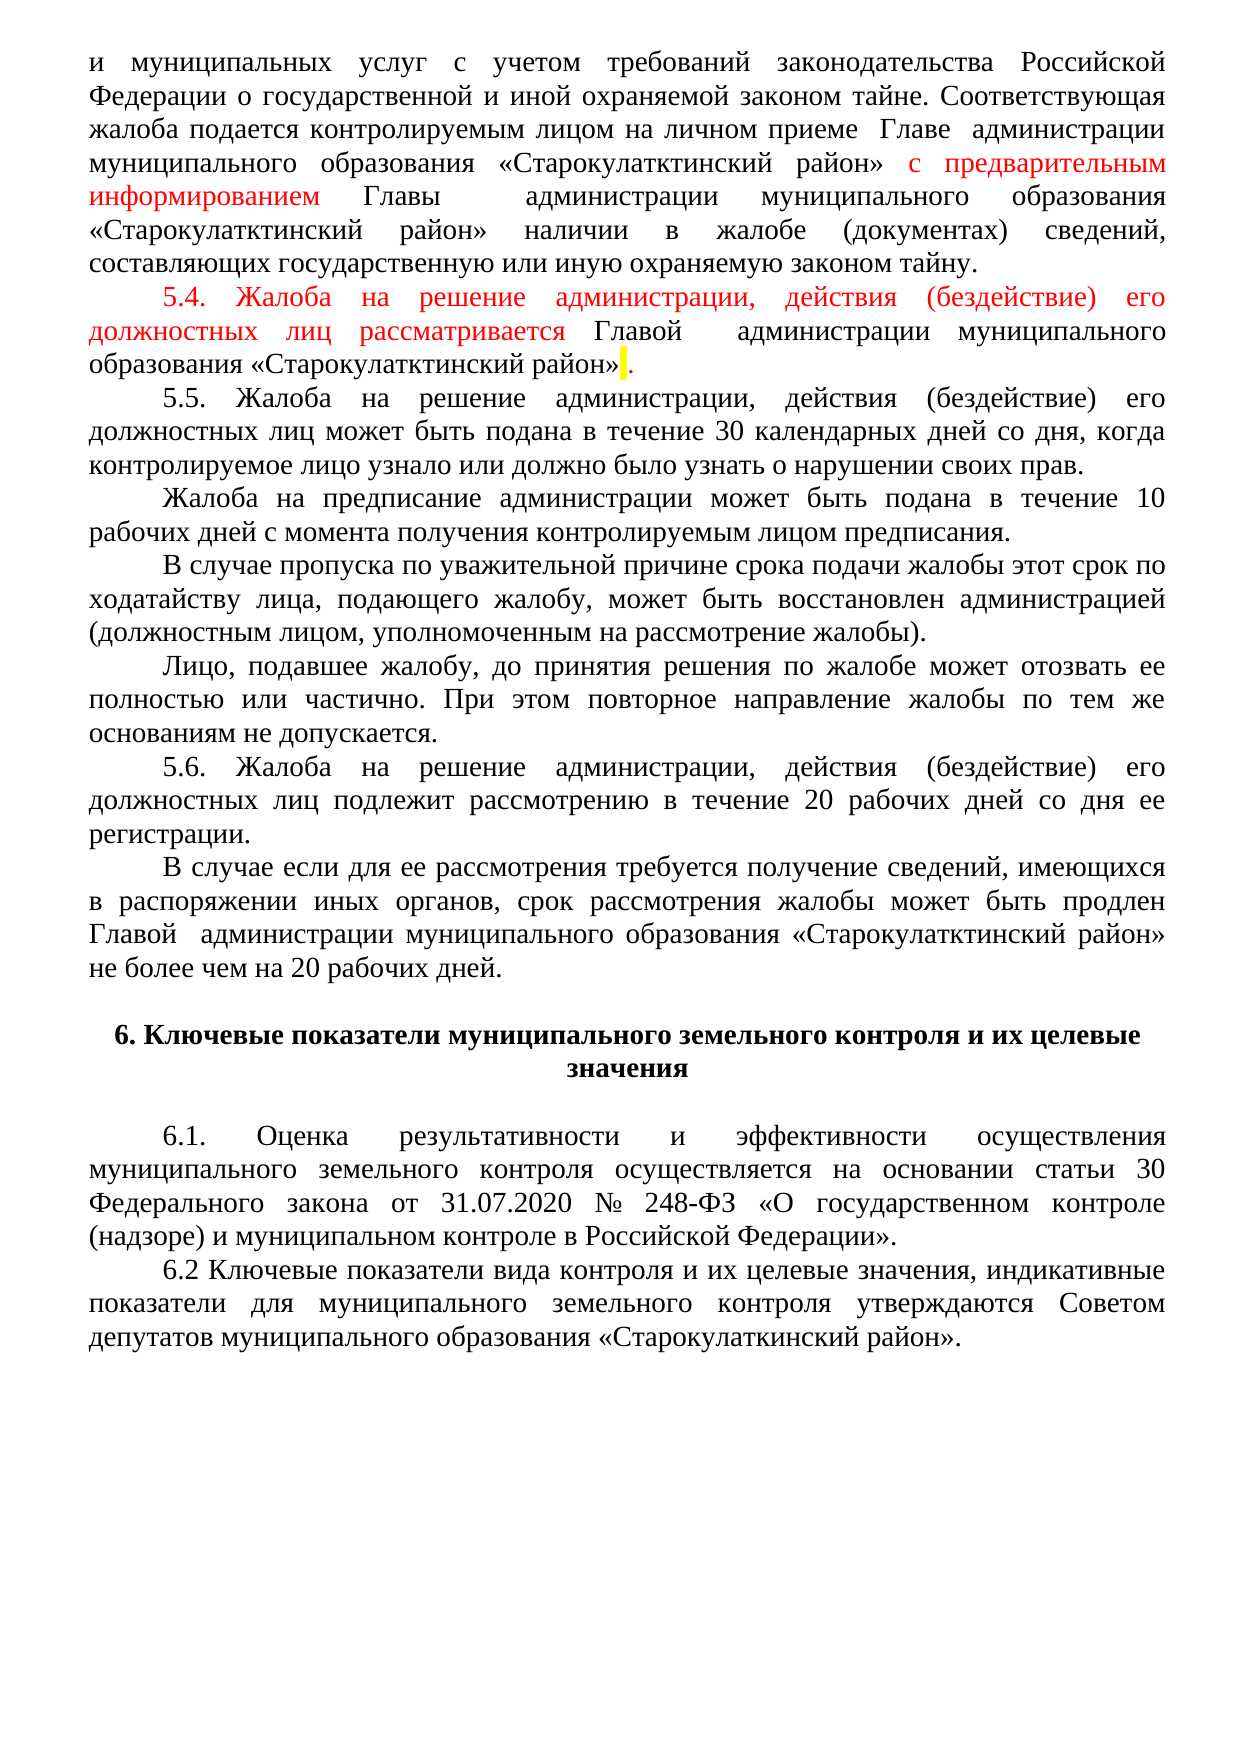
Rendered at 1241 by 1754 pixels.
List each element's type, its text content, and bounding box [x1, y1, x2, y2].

text 5.5. Жалоба на решение администрации, действия (бездействие) его должностных лиц может быть подана в течение 30 календарных дней со дня, когда контролируемое лицо узнало или должно было узнать о нарушении своих прав. [88, 380, 1167, 480]
text Жалоба на предписание администрации может быть подана в течение 10 рабочих дней с момента получения контролируемым лицом предписания. [88, 480, 1167, 547]
text Лицо, подавшее жалобу, до принятия решения по жалобе может отозвать ее полностью или частично. При этом повторное направление жалобы по тем же основаниям не допускается. [88, 648, 1167, 749]
text 5.6. Жалоба на решение администрации, действия (бездействие) его должностных лиц подлежит рассмотрению в течение 20 рабочих дней со дня ее регистрации. [88, 749, 1167, 849]
text 5.4. Жалоба на решение администрации, действия (бездействие) его должностных лиц рассматривается Главой администрации муниципального образования «Старокулатктинский район» . [88, 279, 1167, 380]
text 6.1. Оценка результативности и эффективности осуществления муниципального земельного контроля осуществляется на основании статьи 30 Федерального закона от 31.07.2020 № 248-ФЗ «О государственном контроле (надзоре) и муниципальном контроле в Российской Федерации». [88, 1118, 1167, 1252]
text 6.2 Ключевые показатели вида контроля и их целевые значения, индикативные показатели для муниципального земельного контроля утверждаются Советом депутатов муниципального образования «Старокулаткинский район». [88, 1252, 1167, 1352]
text В случае пропуска по уважительной причине срока подачи жалобы этот срок по ходатайству лица, подающего жалобу, может быть восстановлен администрацией (должностным лицом, уполномоченным на рассмотрение жалобы). [88, 547, 1167, 648]
text 6. Ключевые показатели муниципального земельного контроля и их целевые значения [88, 1017, 1167, 1084]
text В случае если для ее рассмотрения требуется получение сведений, имеющихся в распоряжении иных органов, срок рассмотрения жалобы может быть продлен Главой администрации муниципального образования «Старокулатктинский район» не более чем на 20 рабочих дней. [88, 849, 1167, 983]
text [88, 44, 1167, 279]
